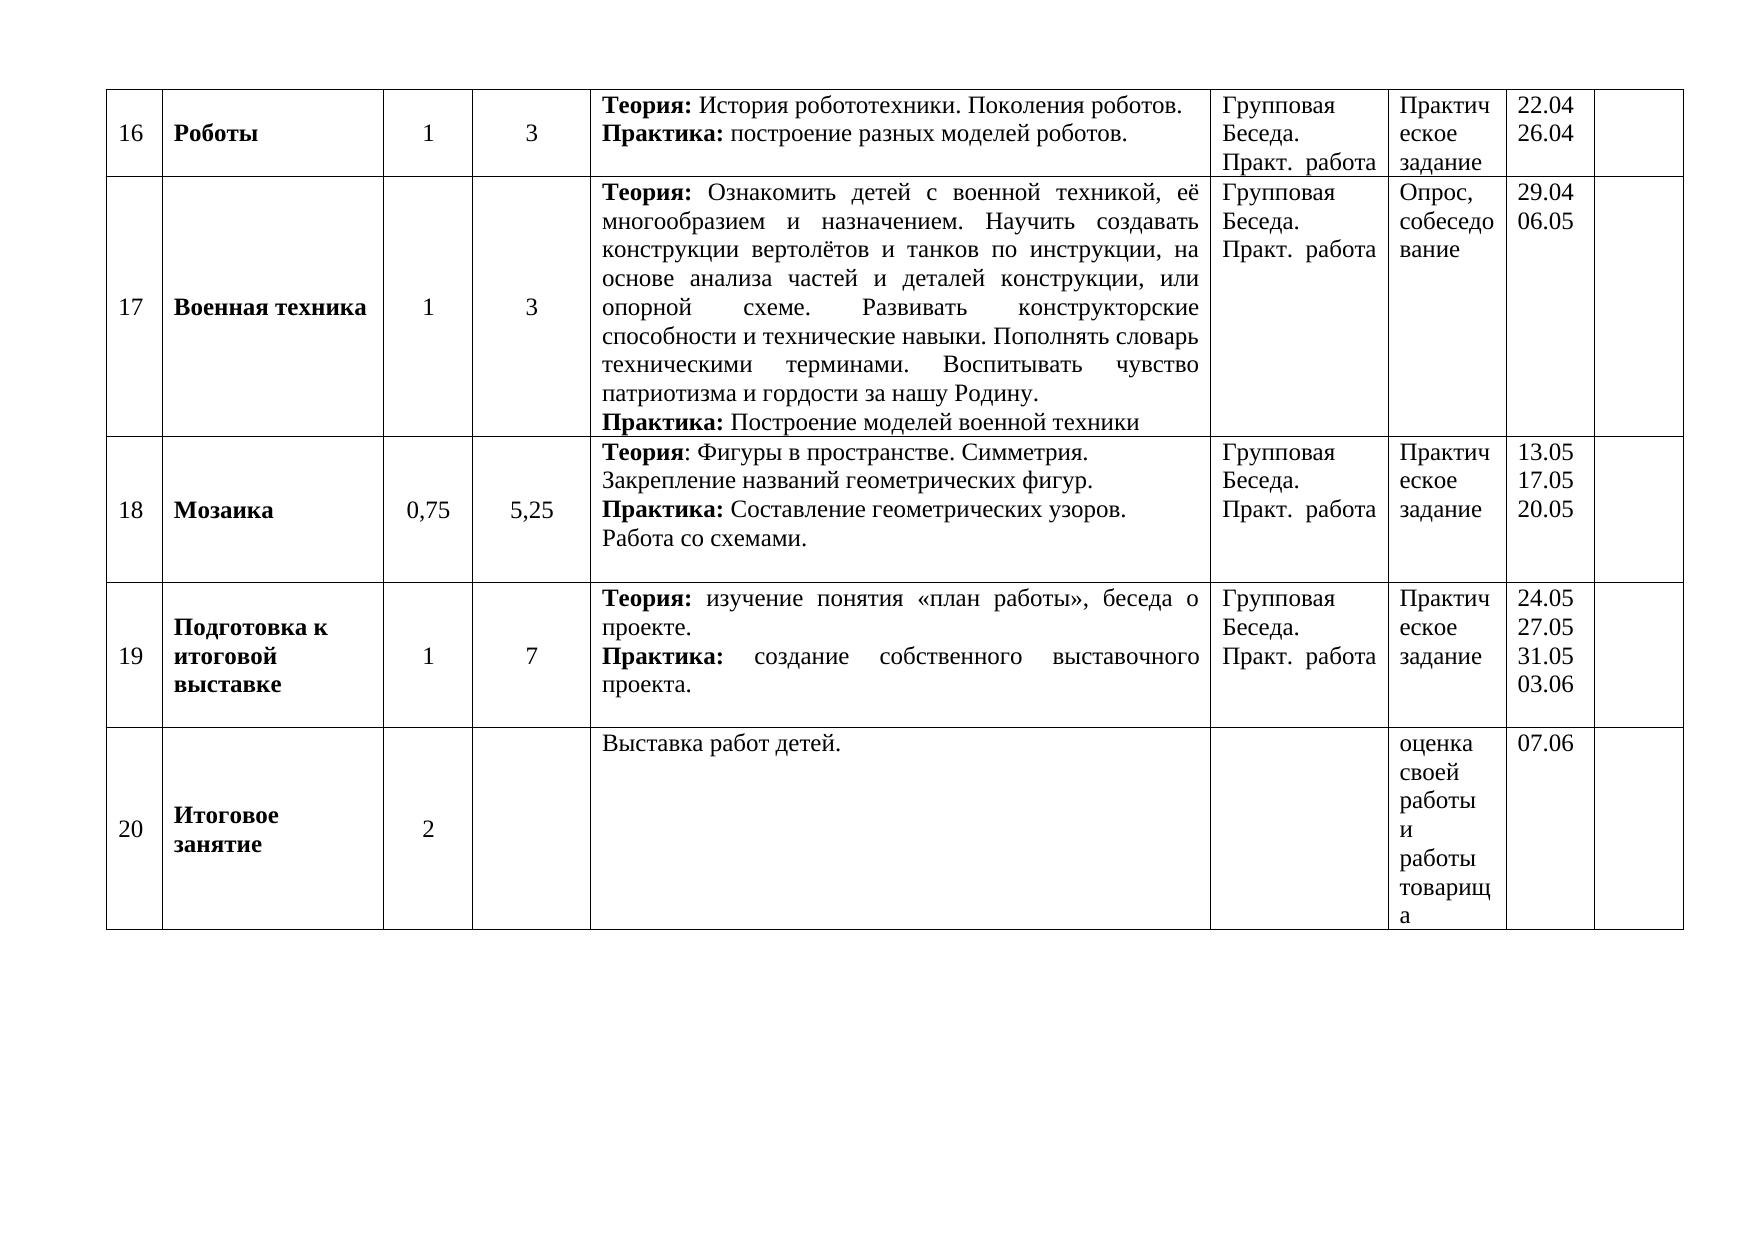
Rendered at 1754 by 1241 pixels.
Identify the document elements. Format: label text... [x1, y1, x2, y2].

table_cell Теория: Фигуры в пространстве. Симметрия. Закрепление названий геометрических фигур. Практика: Составление геометрических узоров. Работа со схемами. [591, 437, 1210, 582]
table_cell 20 [107, 728, 162, 929]
table_cell 13.05 17.05 20.05 [1507, 437, 1594, 582]
table_cell Теория: Ознакомить детей с военной техникой, её многообразием и назначением. Научить создавать конструкции вертолётов и танков по инструкции, на основе анализа частей и деталей конструкции, или опорной схеме. Развивать конструкторские способности и технические навыки. Пополнять словарь техническими терминами. Воспитывать чувство патриотизма и гордости за нашу Родину. Практика: Построение моделей военной техники [591, 177, 1210, 436]
table_cell Военная техника [163, 177, 383, 436]
table_cell Практическое задание [1389, 437, 1506, 582]
table_cell Практическое задание [1389, 583, 1506, 727]
table_cell Роботы [163, 90, 383, 176]
table_cell 22.04 26.04 [1507, 90, 1594, 176]
table_cell 1 [384, 177, 472, 436]
table_cell Итоговое занятие [163, 728, 383, 929]
table_cell 07.06 [1507, 728, 1594, 929]
table_cell оценка своей работы и работы товарища [1389, 728, 1506, 929]
table_cell 3 [473, 177, 590, 436]
table_cell 17 [107, 177, 162, 436]
table_cell [1595, 177, 1683, 436]
table_cell [1595, 437, 1683, 582]
table_cell 2 [384, 728, 472, 929]
table_cell [1595, 728, 1683, 929]
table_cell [1211, 90, 1388, 176]
table_cell Подготовка к итоговой выставке [163, 583, 383, 727]
table_cell 1 [384, 90, 472, 176]
table_cell Практическое задание [1389, 90, 1506, 176]
table_cell 18 [107, 437, 162, 582]
table_cell Групповая Беседа. Практ. работа [1211, 583, 1388, 727]
table_cell 0,75 [384, 437, 472, 582]
table_cell Групповая Беседа. Практ. работа [1211, 177, 1388, 436]
table_cell Групповая Беседа. Практ. работа [1211, 437, 1388, 582]
table_cell 19 [107, 583, 162, 727]
table_cell [1595, 583, 1683, 727]
table_cell Выставка работ детей. [591, 728, 1210, 929]
table_cell 24.05 27.05 31.05 03.06 [1507, 583, 1594, 727]
table_cell 1 [384, 583, 472, 727]
table_cell [473, 728, 590, 929]
table_cell 3 [473, 90, 590, 176]
table_cell [1211, 728, 1388, 929]
table_cell Мозаика [163, 437, 383, 582]
table_cell 29.04 06.05 [1507, 177, 1594, 436]
table_cell 16 [107, 90, 162, 176]
table_cell 7 [473, 583, 590, 727]
table_cell Опрос, собеседование [1389, 177, 1506, 436]
table_cell Теория: История робототехники. Поколения роботов. Практика: построение разных моделей роботов. [591, 90, 1210, 176]
table_cell Теория: изучение понятия «план работы», беседа о проекте. Практика: создание собственного выставочного проекта. [591, 583, 1210, 727]
table_cell [1595, 90, 1683, 176]
table_cell 5,25 [473, 437, 590, 582]
